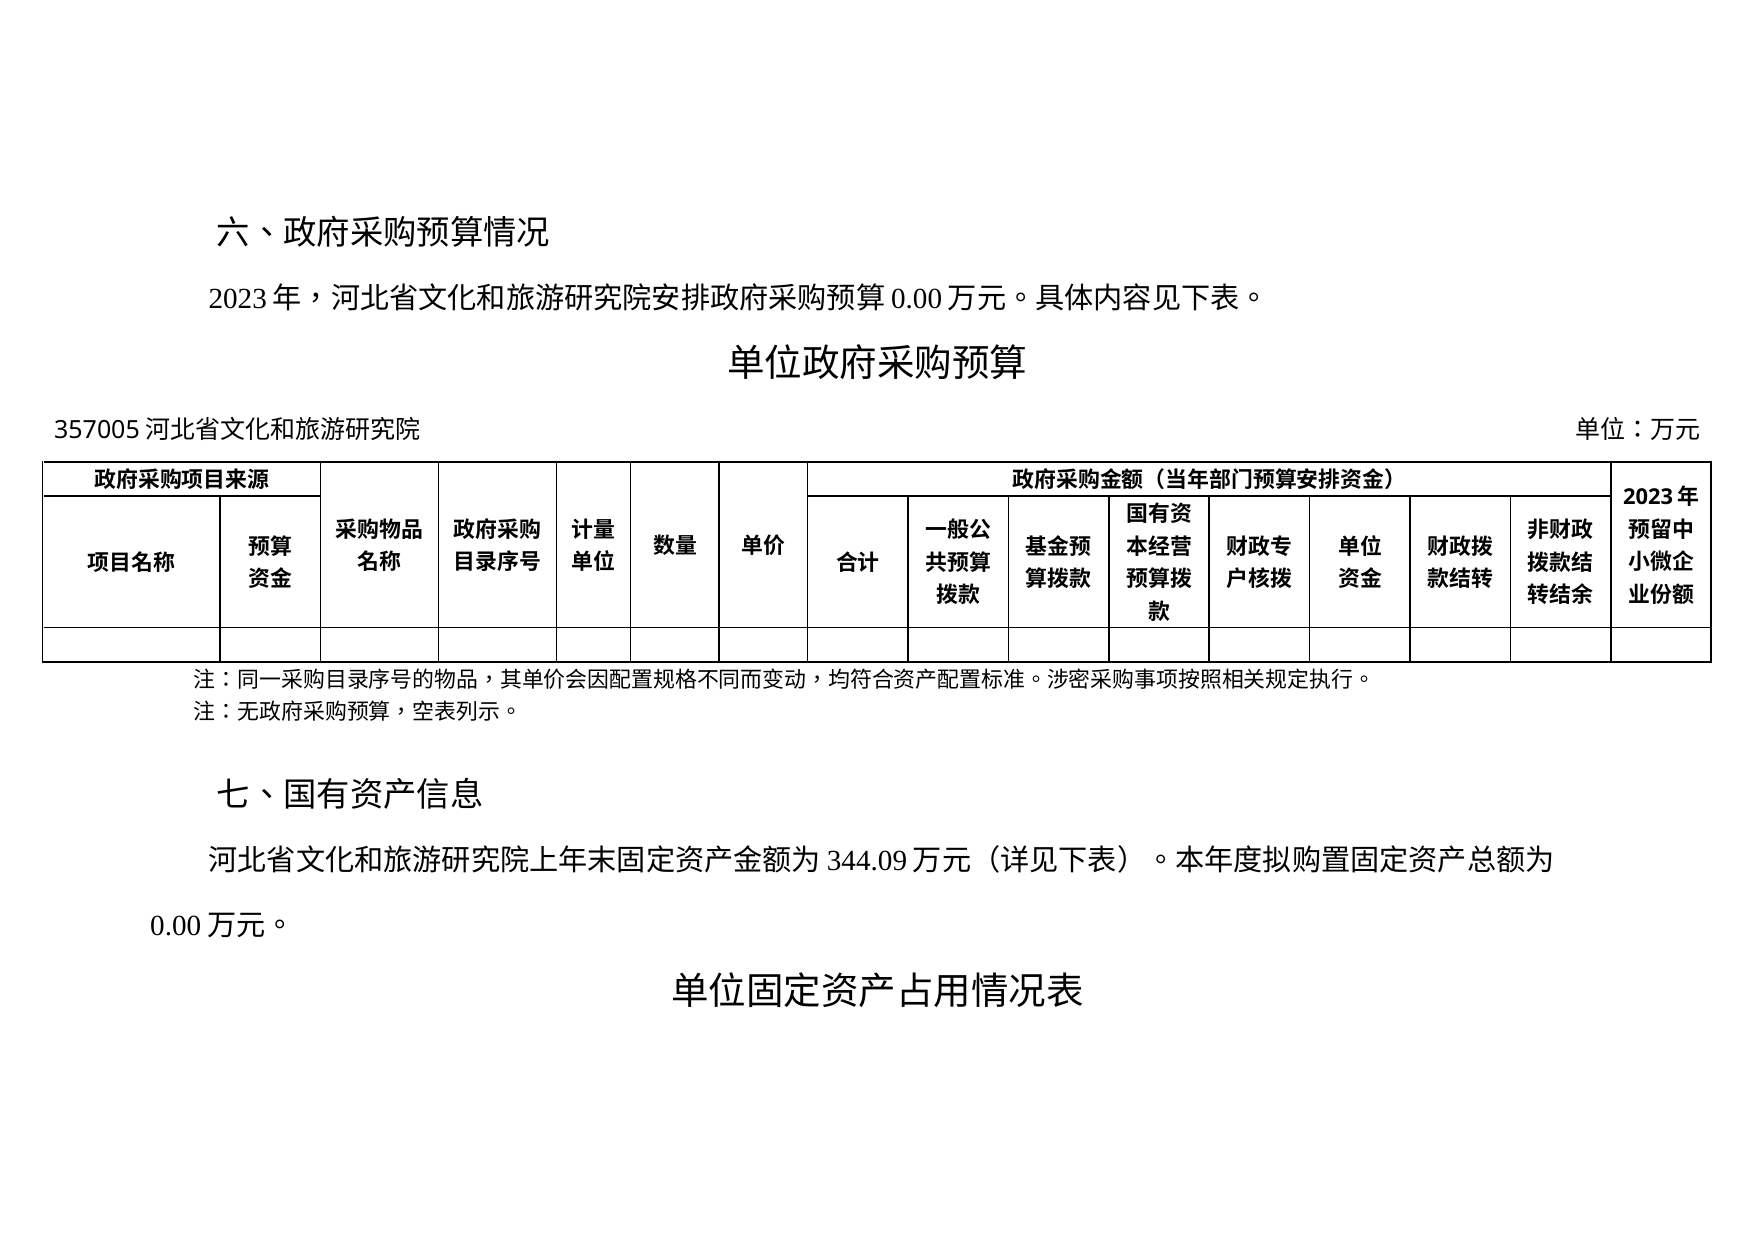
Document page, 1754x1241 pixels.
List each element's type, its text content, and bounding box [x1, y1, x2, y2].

table_cell 国有资本经营预算拨款 [1110, 497, 1208, 627]
table_cell 计量 单位 [557, 463, 630, 627]
table_cell 一般公共预算拨款 [909, 497, 1008, 627]
table_cell 政府采购项目来源 [43, 462, 320, 495]
table_cell [808, 628, 907, 661]
table_cell [631, 628, 718, 661]
table_cell 单价 [720, 463, 807, 627]
text 单位固定资产占用情况表 [150, 957, 1604, 1022]
text 注：无政府采购预算，空表列示。 [150, 695, 1604, 727]
table_cell [557, 628, 630, 661]
table_cell [43, 628, 219, 661]
table_cell 基金预算拨款 [1009, 497, 1108, 627]
table_header 单位：万元 [808, 396, 1710, 461]
text 注：同一采购目录序号的物品，其单价会因配置规格不同而变动，均符合资产配置标准。涉密采购事项按照相关规定执行。 [150, 663, 1604, 695]
table_cell 政府采购金额（当年部门预算安排资金） [808, 463, 1610, 495]
table_cell 采购物品名称 [321, 463, 438, 627]
table_cell 非财政 拨款结 转结余 [1511, 497, 1610, 627]
text 2023年，河北省文化和旅游研究院安排政府采购预算0.00万元。具体内容见下表。 [150, 265, 1604, 330]
text 六、政府采购预算情况 [150, 199, 1604, 264]
table_cell 政府采购目录序号 [439, 463, 556, 627]
table_cell 预算 资金 [221, 497, 320, 627]
table_cell [1210, 628, 1309, 661]
table_cell 数量 [631, 463, 718, 627]
table_cell [720, 628, 807, 661]
table_cell [1310, 628, 1409, 661]
table_header 357005河北省文化和旅游研究院 [43, 396, 807, 461]
table_cell 财政专户核拨 [1210, 497, 1309, 627]
text 河北省文化和旅游研究院上年末固定资产金额为344.09万元（详见下表）。本年度拟购置固定资产总额为0.00万元。 [150, 827, 1604, 957]
text 单位政府采购预算 [150, 330, 1604, 395]
table_cell [1009, 628, 1108, 661]
table_cell 2023年 预留中 小微企 业份额 [1612, 463, 1710, 627]
table_cell 单位 资金 [1310, 497, 1409, 627]
table_cell [909, 628, 1008, 661]
table_cell 合计 [808, 497, 907, 627]
text 七、国有资产信息 [150, 761, 1604, 826]
table_cell [1511, 628, 1610, 661]
table_cell [1110, 628, 1208, 661]
table_cell [1411, 628, 1510, 661]
table_cell [1612, 628, 1710, 661]
table_cell [221, 628, 320, 661]
table_cell [439, 628, 556, 661]
table_cell [321, 628, 438, 661]
table_cell 财政拨 款结转 [1411, 497, 1510, 627]
table_cell 项目名称 [43, 496, 219, 627]
